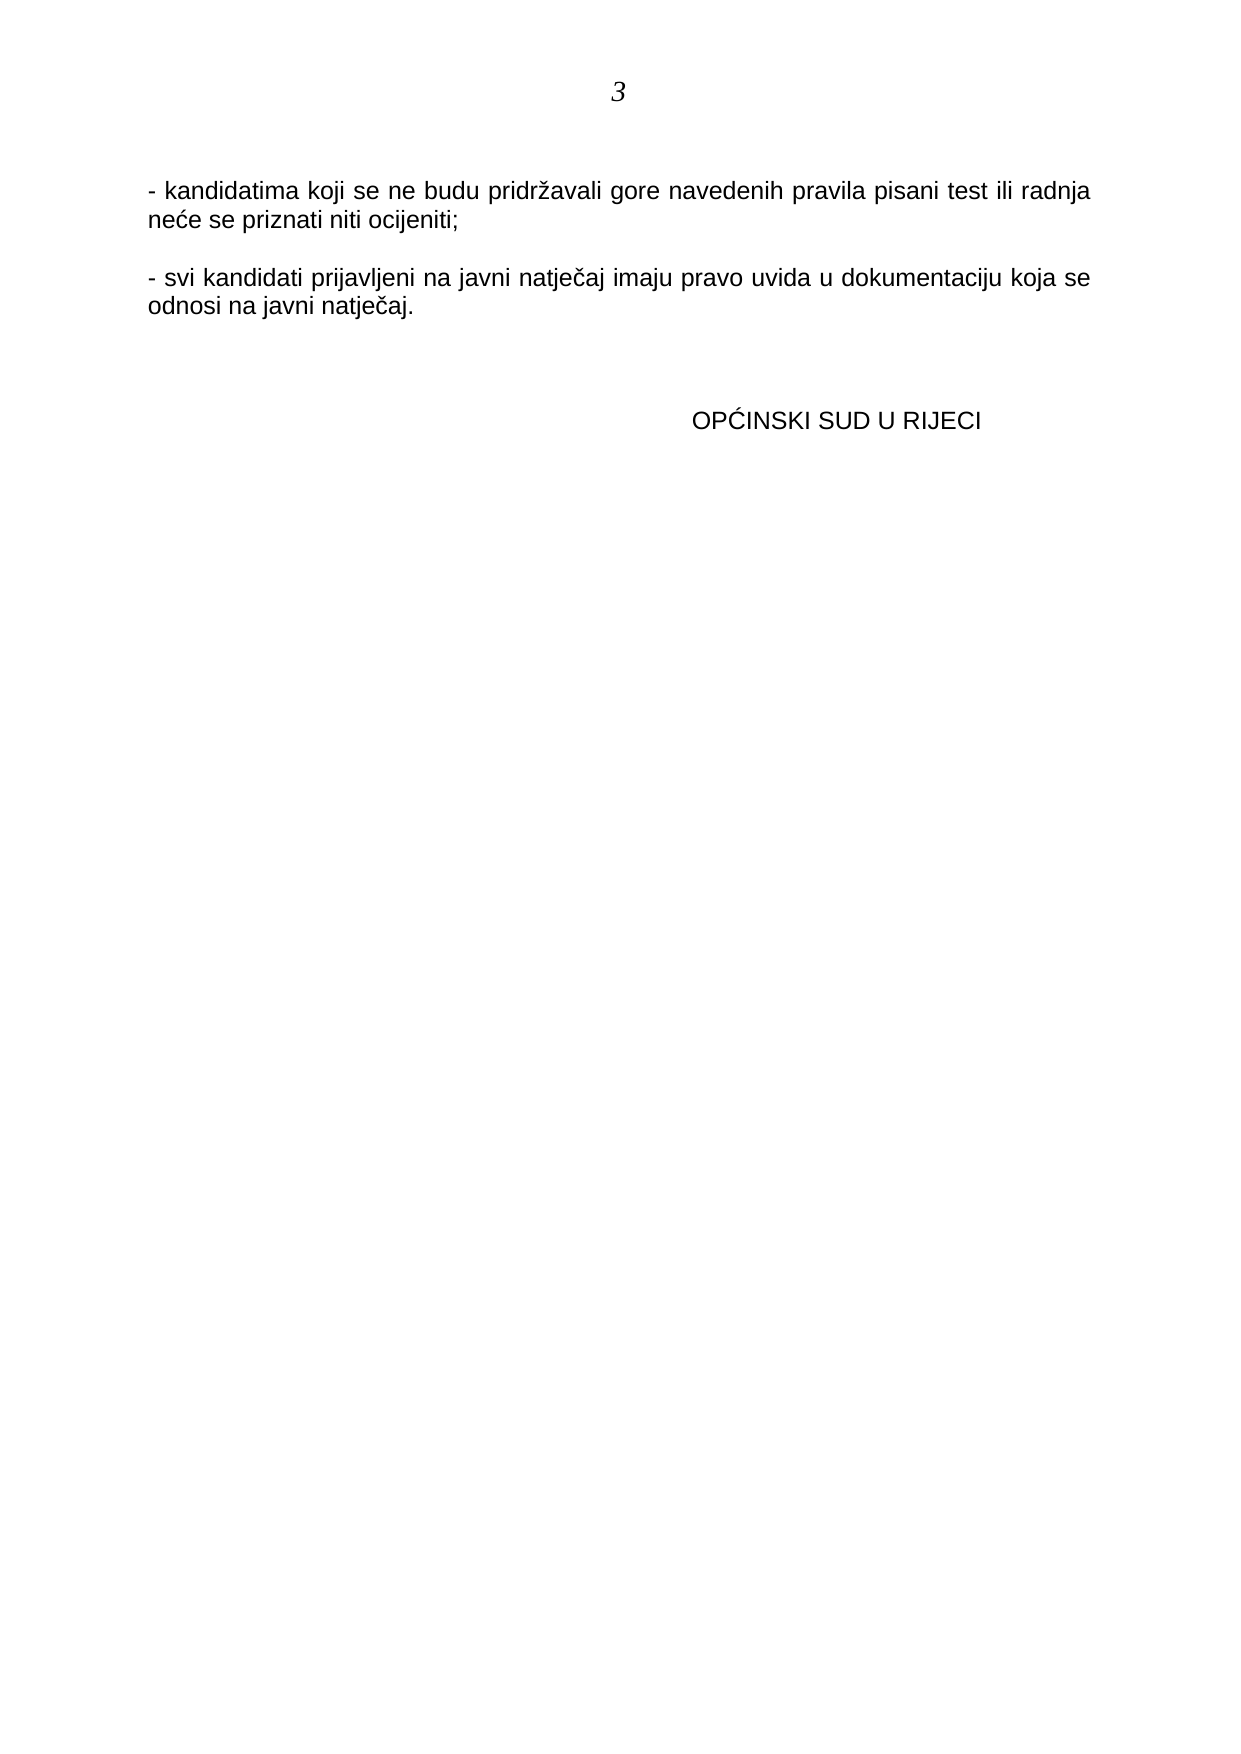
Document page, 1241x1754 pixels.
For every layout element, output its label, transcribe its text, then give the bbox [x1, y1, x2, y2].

text OPĆINSKI SUD U RIJECI [590, 406, 1093, 435]
text - svi kandidati prijavljeni na javni natječaj imaju pravo uvida u dokumentaciju koja se odnosi na javni natječaj. [148, 263, 1093, 320]
text - kandidatima koji se ne budu pridržavali gore navedenih pravila pisani test ili radnja neće se priznati niti ocijeniti; [148, 176, 1093, 234]
